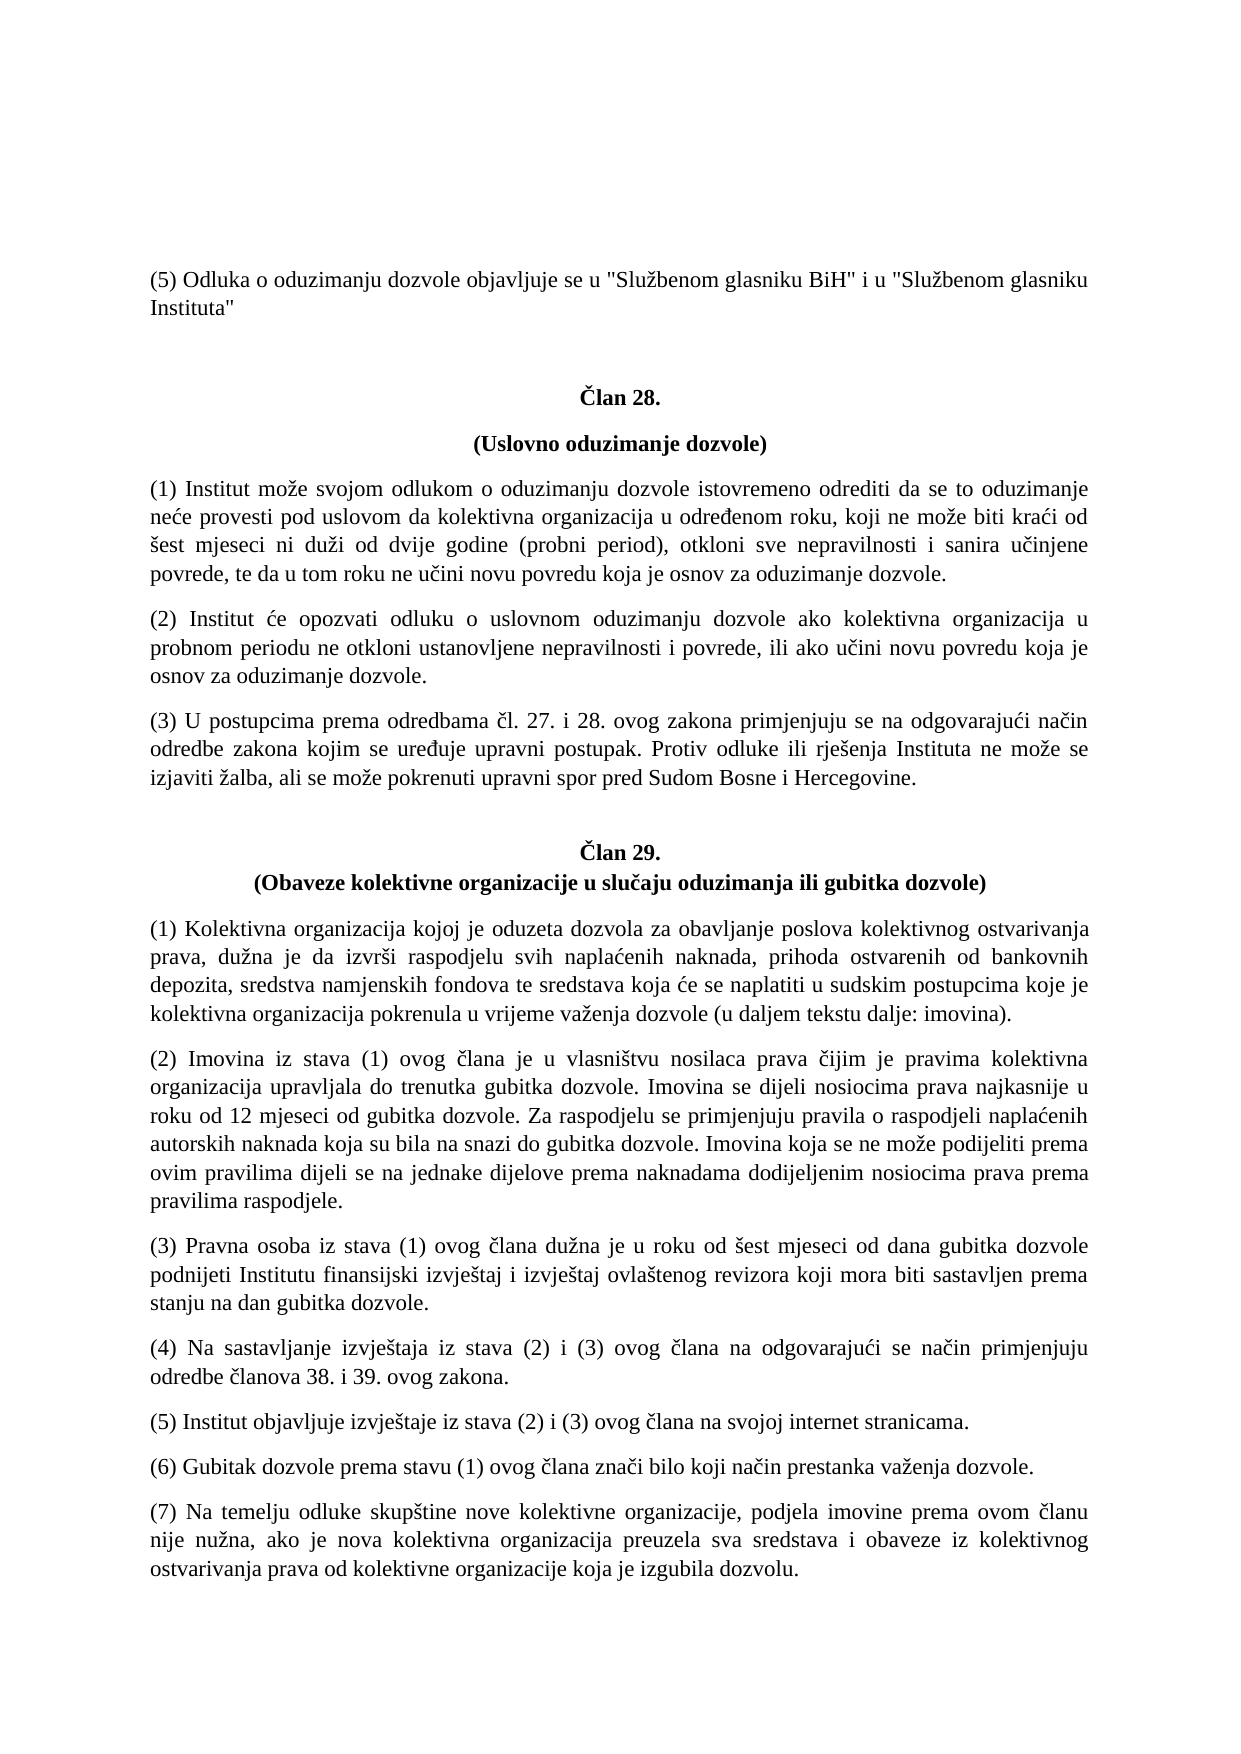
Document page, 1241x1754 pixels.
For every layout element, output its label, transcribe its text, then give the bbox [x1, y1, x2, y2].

text (7) Na temelju odluke skupštine nove kolektivne organizacije, podjela imovine prema ovom članu nije nužna, ako je nova kolektivna organizacija preuzela sva sredstava i obaveze iz kolektivnog ostvarivanja prava od kolektivne organizacije koja je izgubila dozvolu. [150, 1498, 1090, 1581]
text (6) Gubitak dozvole prema stavu (1) ovog člana znači bilo koji način prestanka važenja dozvole. [150, 1453, 1090, 1479]
text (3) U postupcima prema odredbama čl. 27. i 28. ovog zakona primjenjuju se na odgovarajući način odredbe zakona kojim se uređuje upravni postupak. Protiv odluke ili rješenja Instituta ne može se izjaviti žalba, ali se može pokrenuti upravni spor pred Sudom Bosne i Hercegovine. [150, 707, 1090, 790]
text Član 29. [150, 839, 1090, 866]
text (2) Institut će opozvati odluku o uslovnom oduzimanju dozvole ako kolektivna organizacija u probnom periodu ne otkloni ustanovljene nepravilnosti i povrede, ili ako učini novu povredu koja je osnov za oduzimanje dozvole. [150, 605, 1090, 688]
text (5) Odluka o oduzimanju dozvole objavljuje se u "Službenom glasniku BiH" i u "Službenom glasniku Instituta" [150, 266, 1090, 321]
text (1) Institut može svojom odlukom o oduzimanju dozvole istovremeno odrediti da se to oduzimanje neće provesti pod uslovom da kolektivna organizacija u određenom roku, koji ne može biti kraći od šest mjeseci ni duži od dvije godine (probni period), otkloni sve nepravilnosti i sanira učinjene povrede, te da u tom roku ne učini novu povredu koja je osnov za oduzimanje dozvole. [150, 475, 1090, 586]
text Član 28. [150, 384, 1090, 411]
text (1) Kolektivna organizacija kojoj je oduzeta dozvola za obavljanje poslova kolektivnog ostvarivanja prava, dužna je da izvrši raspodjelu svih naplaćenih naknada, prihoda ostvarenih od bankovnih depozita, sredstva namjenskih fondova te sredstava koja će se naplatiti u sudskim postupcima koje je kolektivna organizacija pokrenula u vrijeme važenja dozvole (u daljem tekstu dalje: imovina). [150, 914, 1090, 1026]
text (3) Pravna osoba iz stava (1) ovog člana dužna je u roku od šest mjeseci od dana gubitka dozvole podnijeti Institutu finansijski izvještaj i izvještaj ovlaštenog revizora koji mora biti sastavljen prema stanju na dan gubitka dozvole. [150, 1232, 1090, 1316]
text (4) Na sastavljanje izvještaja iz stava (2) i (3) ovog člana na odgovarajući se način primjenjuju odredbe članova 38. i 39. ovog zakona. [150, 1334, 1090, 1389]
text (5) Institut objavljuje izvještaje iz stava (2) i (3) ovog člana na svojoj internet stranicama. [150, 1408, 1090, 1434]
text (Uslovno oduzimanje dozvole) [150, 429, 1090, 456]
text (2) Imovina iz stava (1) ovog člana je u vlasništvu nosilaca prava čijim je pravima kolektivna organizacija upravljala do trenutka gubitka dozvole. Imovina se dijeli nosiocima prava najkasnije u roku od 12 mjeseci od gubitka dozvole. Za raspodjelu se primjenjuju pravila o raspodjeli naplaćenih autorskih naknada koja su bila na snazi do gubitka dozvole. Imovina koja se ne može podijeliti prema ovim pravilima dijeli se na jednake dijelove prema naknadama dodijeljenim nosiocima prava prema pravilima raspodjele. [150, 1045, 1090, 1213]
text (Obaveze kolektivne organizacije u slučaju oduzimanja ili gubitka dozvole) [150, 869, 1090, 896]
